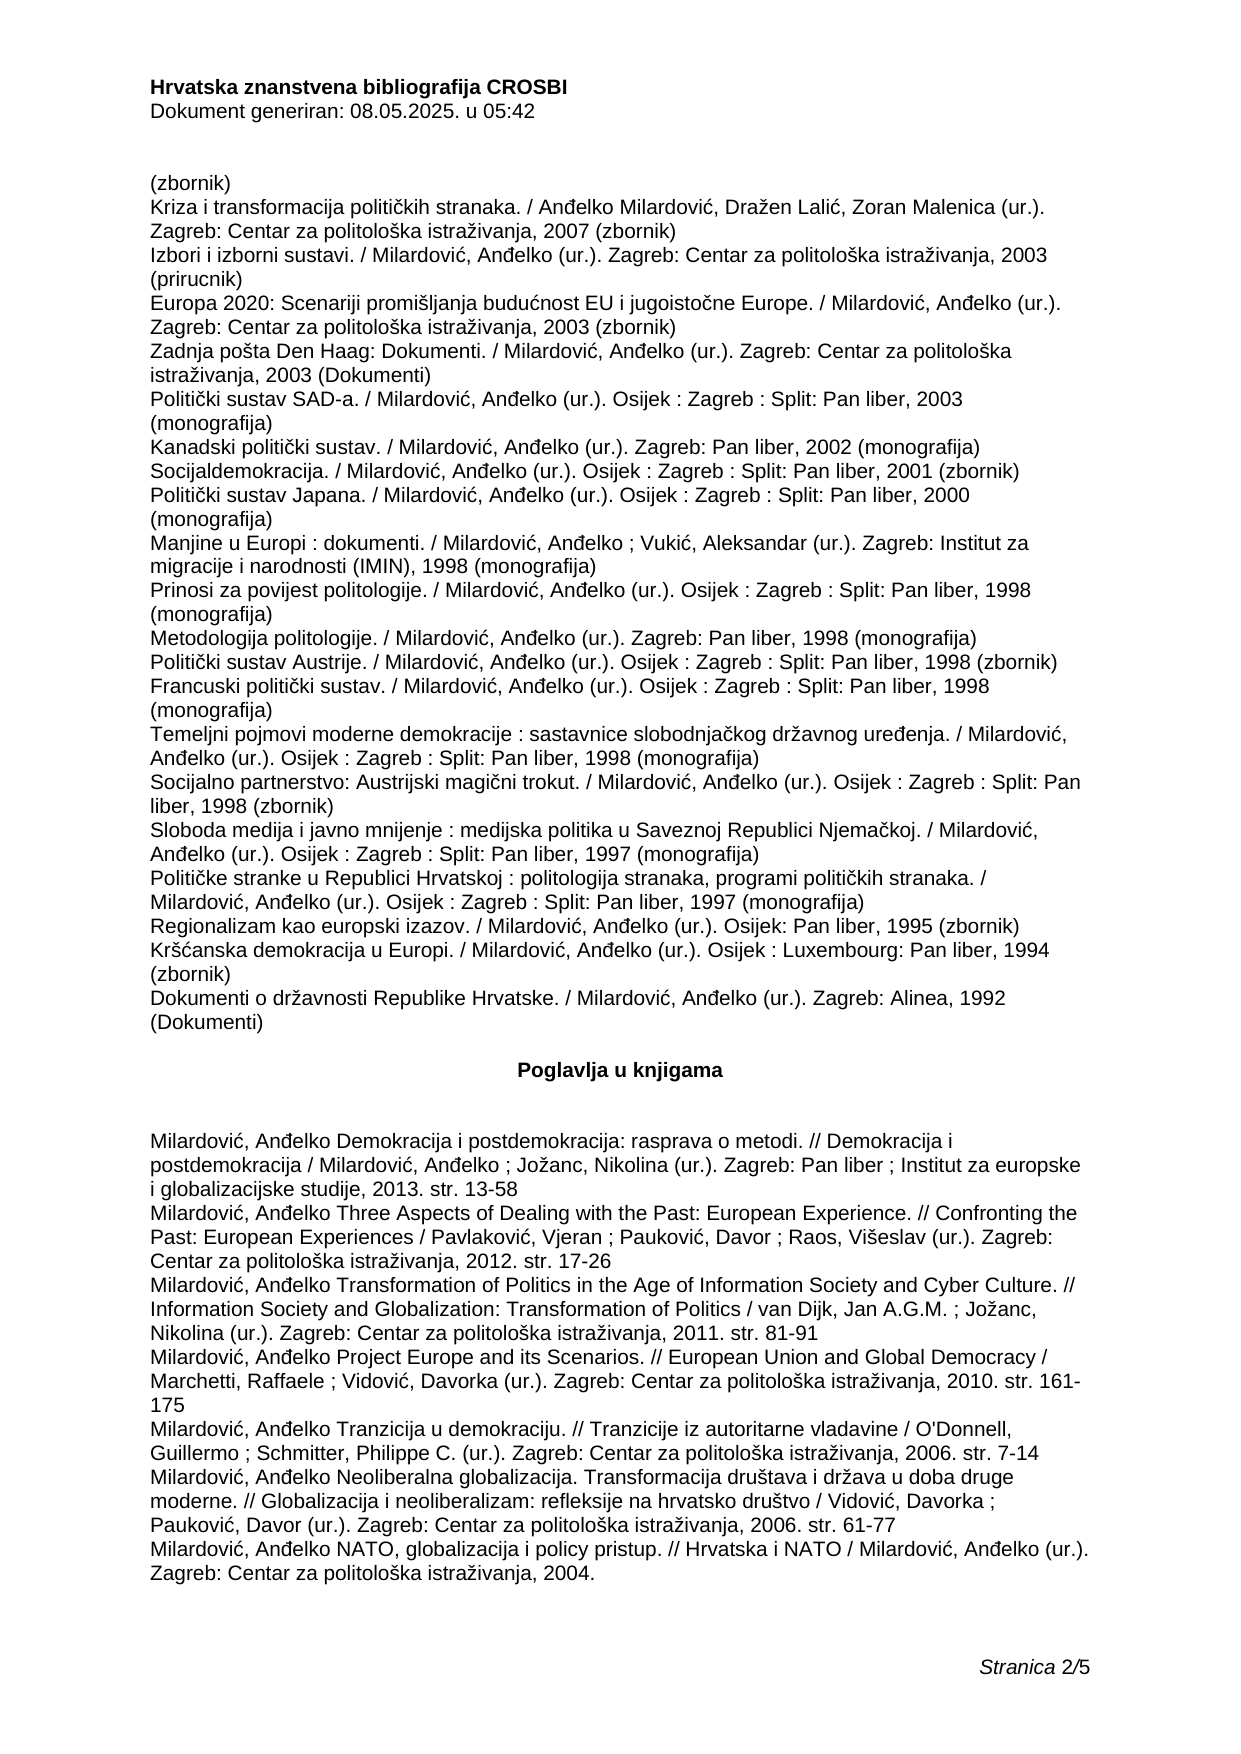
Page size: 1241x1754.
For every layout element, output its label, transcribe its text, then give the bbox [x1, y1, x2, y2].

text Kanadski politički sustav. / Milardović, Anđelko (ur.). Zagreb: Pan liber, 2002 (monografija) [150, 434, 1090, 458]
text Političke stranke u Republici Hrvatskoj : politologija stranaka, programi političkih stranaka. / Milardović, Anđelko (ur.). Osijek : Zagreb : Split: Pan liber, 1997 (monografija) [150, 866, 1090, 914]
text Francuski politički sustav. / Milardović, Anđelko (ur.). Osijek : Zagreb : Split: Pan liber, 1998 (monografija) [150, 674, 1090, 722]
text Sloboda medija i javno mnijenje : medijska politika u Saveznoj Republici Njemačkoj. / Milardović, Anđelko (ur.). Osijek : Zagreb : Split: Pan liber, 1997 (monografija) [150, 818, 1090, 866]
text Milardović, Anđelko [150, 1345, 1090, 1417]
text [150, 171, 1090, 195]
text Politički sustav SAD-a. / Milardović, Anđelko (ur.). Osijek : Zagreb : Split: Pan liber, 2003 (monografija) [150, 387, 1090, 434]
text Europa 2020: Scenariji promišljanja budućnost EU i jugoistočne Europe. / Milardović, Anđelko (ur.). Zagreb: Centar za politološka istraživanja, 2003 (zbornik) [150, 291, 1090, 339]
text Temeljni pojmovi moderne demokracije : sastavnice slobodnjačkog državnog uređenja. / Milardović, Anđelko (ur.). Osijek : Zagreb : Split: Pan liber, 1998 (monografija) [150, 722, 1090, 770]
text Socijaldemokracija. / Milardović, Anđelko (ur.). Osijek : Zagreb : Split: Pan liber, 2001 (zbornik) [150, 458, 1090, 482]
text Manjine u Europi : dokumenti. / Milardović, Anđelko ; Vukić, Aleksandar (ur.). Zagreb: Institut za migracije i narodnosti (IMIN), 1998 (monografija) [150, 530, 1090, 578]
subtitle Poglavlja u knjigama [150, 1057, 1090, 1081]
text Milardović, Anđelko [150, 1201, 1090, 1273]
text Dokumenti o državnosti Republike Hrvatske. / Milardović, Anđelko (ur.). Zagreb: Alinea, 1992 (Dokumenti) [150, 986, 1090, 1033]
text Kršćanska demokracija u Europi. / Milardović, Anđelko (ur.). Osijek : Luxembourg: Pan liber, 1994 (zbornik) [150, 938, 1090, 986]
text Metodologija politologije. / Milardović, Anđelko (ur.). Zagreb: Pan liber, 1998 (monografija) [150, 626, 1090, 650]
text Regionalizam kao europski izazov. / Milardović, Anđelko (ur.). Osijek: Pan liber, 1995 (zbornik) [150, 914, 1090, 938]
text Kriza i transformacija političkih stranaka. / Anđelko Milardović, Dražen Lalić, Zoran Malenica (ur.). Zagreb: Centar za politološka istraživanja, 2007 (zbornik) [150, 195, 1090, 243]
text Milardović, Anđelko [150, 1273, 1090, 1345]
text Politički sustav Austrije. / Milardović, Anđelko (ur.). Osijek : Zagreb : Split: Pan liber, 1998 (zbornik) [150, 650, 1090, 674]
text Zadnja pošta Den Haag: Dokumenti. / Milardović, Anđelko (ur.). Zagreb: Centar za politološka istraživanja, 2003 (Dokumenti) [150, 339, 1090, 387]
text Milardović, Anđelko [150, 1417, 1090, 1465]
text Prinosi za povijest politologije. / Milardović, Anđelko (ur.). Osijek : Zagreb : Split: Pan liber, 1998 (monografija) [150, 578, 1090, 626]
text Milardović, Anđelko [150, 1465, 1090, 1537]
text Milardović, Anđelko [150, 1537, 1090, 1584]
text Milardović, Anđelko [150, 1129, 1090, 1201]
text Politički sustav Japana. / Milardović, Anđelko (ur.). Osijek : Zagreb : Split: Pan liber, 2000 (monografija) [150, 482, 1090, 530]
text Socijalno partnerstvo: Austrijski magični trokut. / Milardović, Anđelko (ur.). Osijek : Zagreb : Split: Pan liber, 1998 (zbornik) [150, 770, 1090, 818]
text Izbori i izborni sustavi. / Milardović, Anđelko (ur.). Zagreb: Centar za politološka istraživanja, 2003 (prirucnik) [150, 243, 1090, 291]
